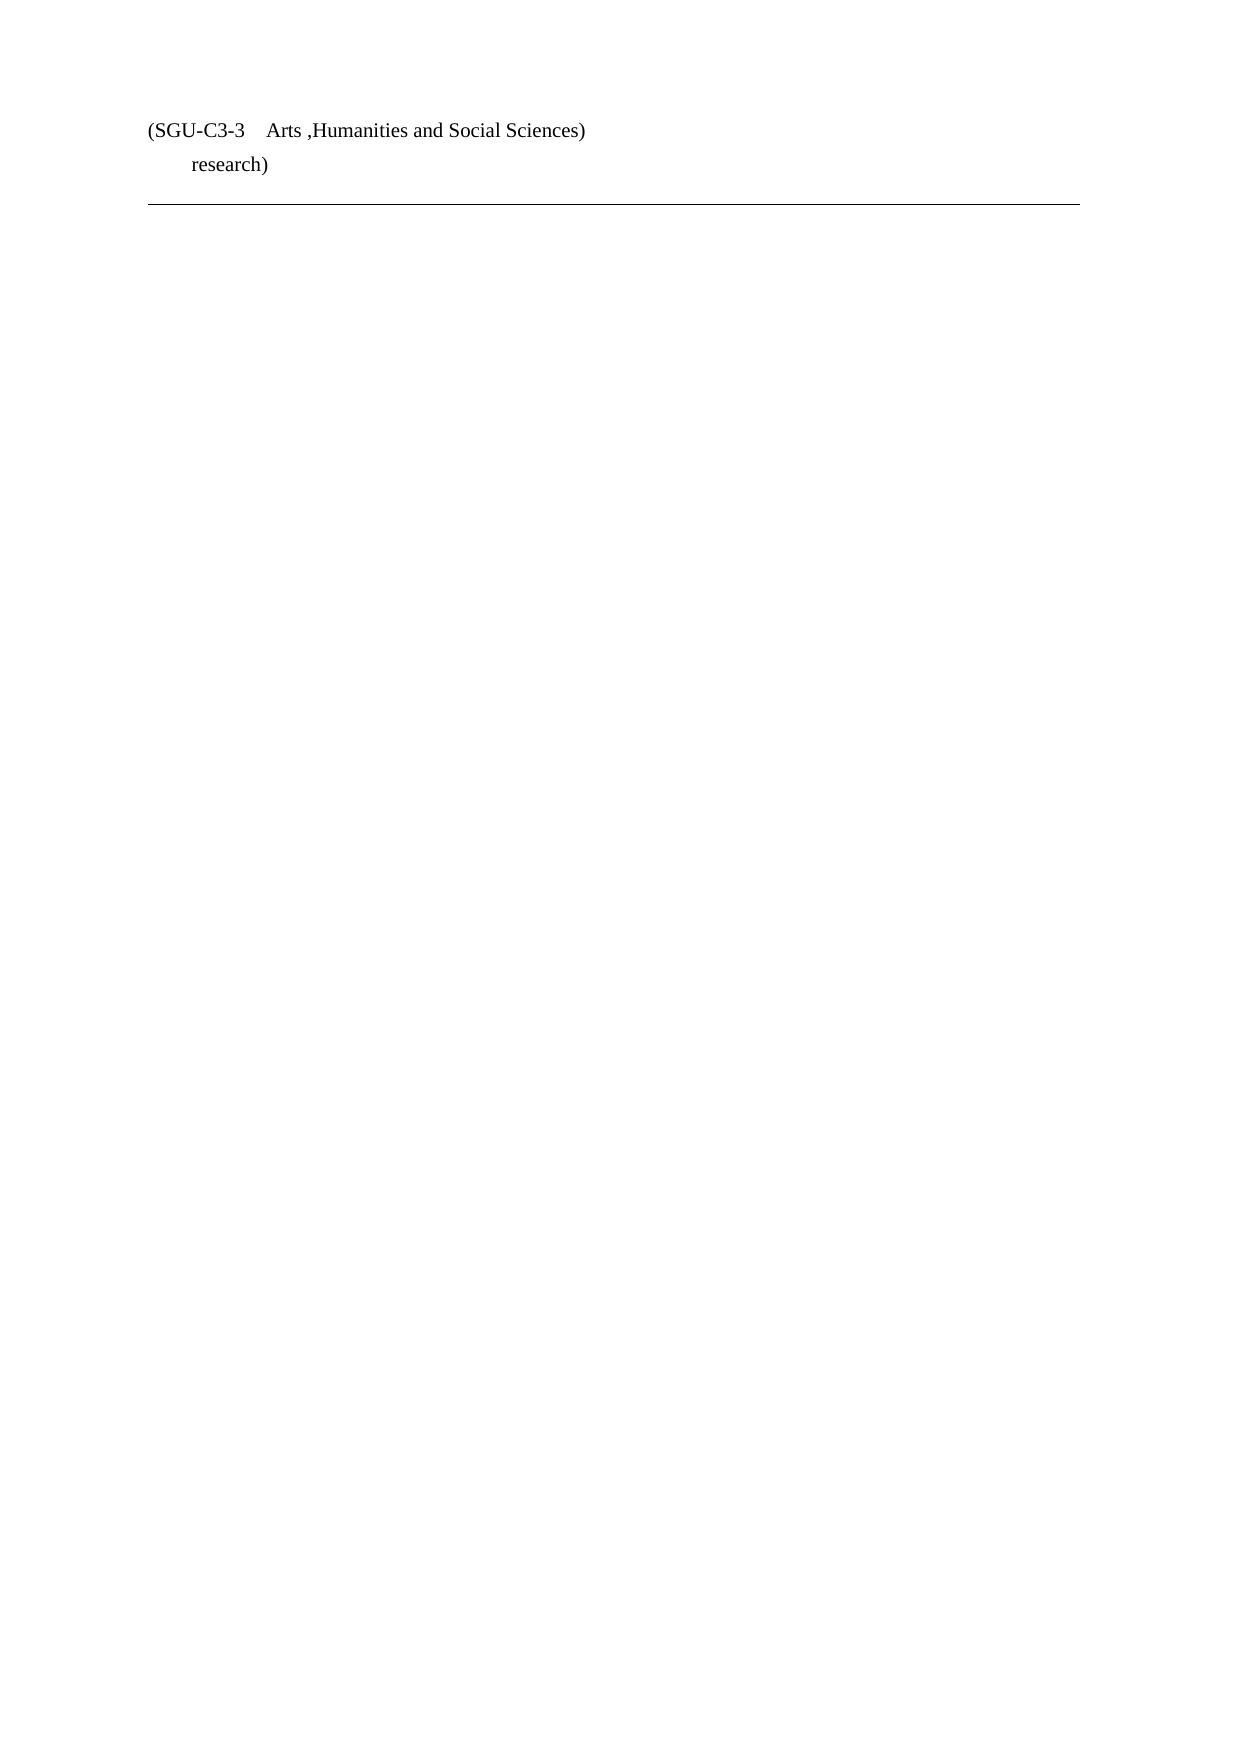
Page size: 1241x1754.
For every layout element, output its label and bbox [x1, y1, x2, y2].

list [148, 149, 1122, 179]
